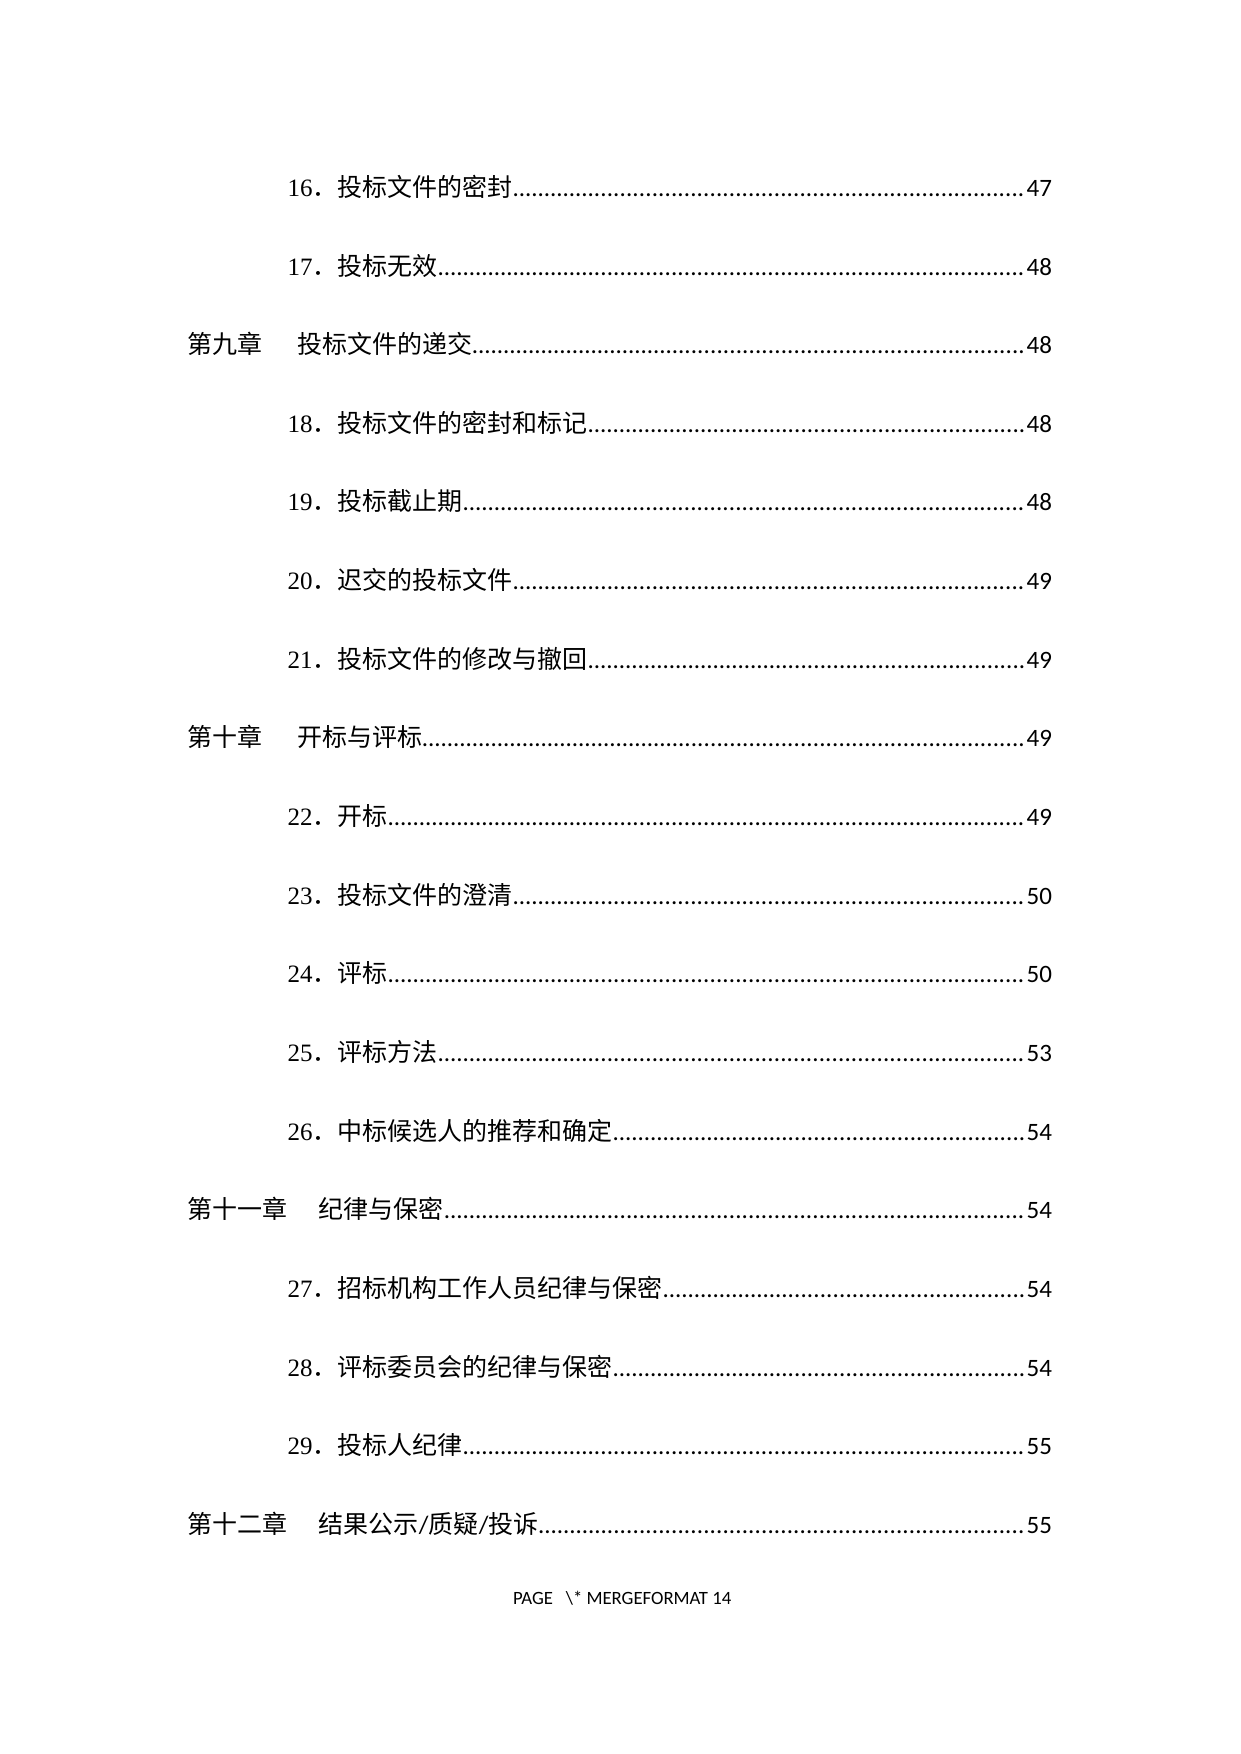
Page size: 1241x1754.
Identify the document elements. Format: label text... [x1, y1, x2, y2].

text 27．招标机构工作人员纪律与保密 54 [287, 1254, 1053, 1319]
text 18．投标文件的密封和标记 48 [287, 389, 1053, 454]
text 25．评标方法 53 [287, 1018, 1053, 1083]
text 22．开标 49 [287, 782, 1053, 847]
text 第九章 投标文件的递交 48 [187, 310, 1053, 375]
text 第十章 开标与评标 49 [187, 703, 1053, 768]
text 23．投标文件的澄清 50 [287, 861, 1053, 926]
text 24．评标 50 [287, 939, 1053, 1004]
text 第十二章 结果公示/质疑/投诉 55 [187, 1490, 1053, 1555]
text 21．投标文件的修改与撤回 49 [287, 625, 1053, 690]
text 20．迟交的投标文件 49 [287, 546, 1053, 611]
text 19．投标截止期 48 [287, 467, 1053, 532]
text 第十一章 纪律与保密 54 [187, 1175, 1053, 1240]
text 28．评标委员会的纪律与保密 54 [287, 1333, 1053, 1398]
text 26．中标候选人的推荐和确定 54 [287, 1097, 1053, 1162]
text 29．投标人纪律 55 [287, 1411, 1053, 1476]
text 16．投标文件的密封 47 [287, 153, 1053, 218]
text 17．投标无效 48 [287, 232, 1053, 297]
